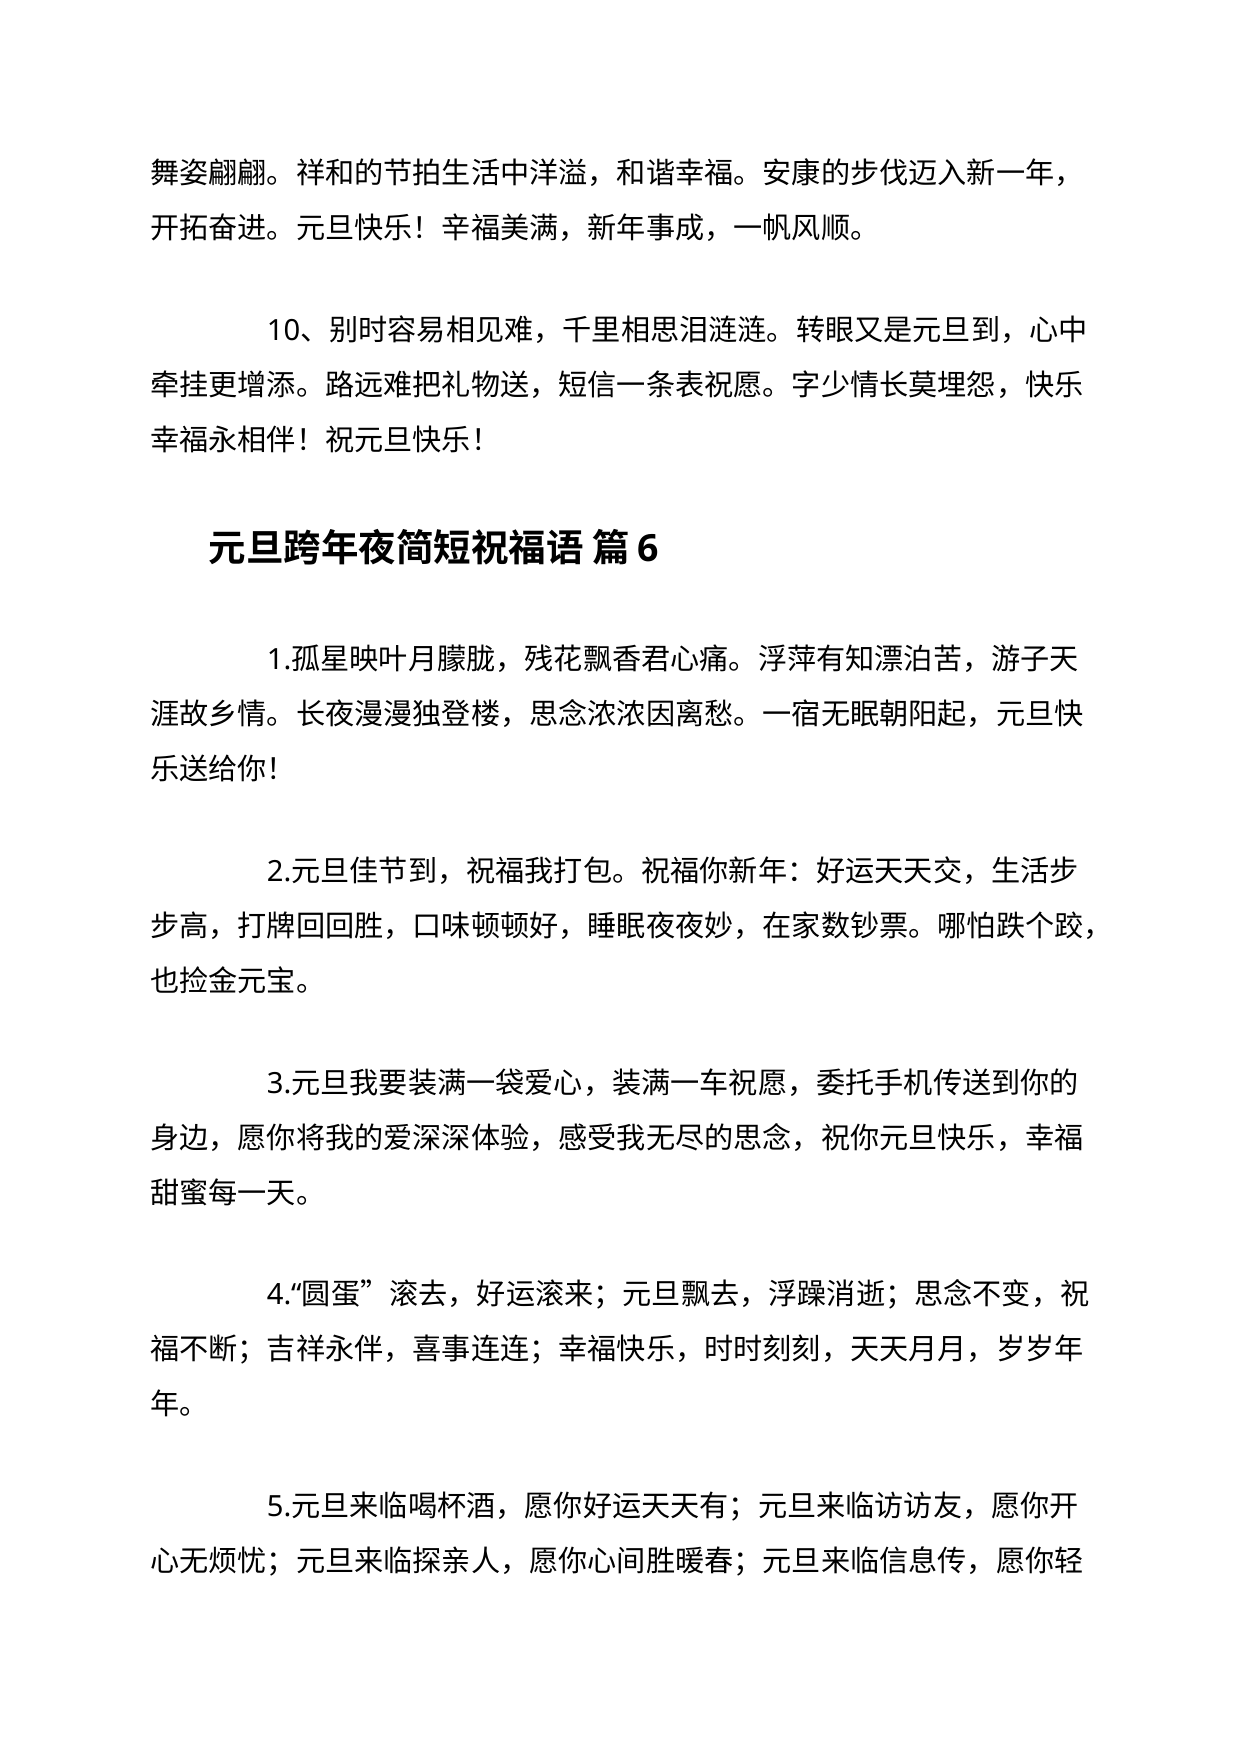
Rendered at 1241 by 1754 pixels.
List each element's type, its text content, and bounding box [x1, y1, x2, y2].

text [150, 1483, 1090, 1580]
text 2.元旦佳节到，祝福我打包。祝福你新年：好运天天交，生活步步高，打牌回回胜，口味顿顿好，睡眠夜夜妙，在家数钞票。哪怕跌个跤，也捡金元宝。 [150, 848, 1090, 1000]
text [150, 150, 1090, 247]
text 元旦跨年夜简短祝福语 篇6 [150, 518, 1090, 573]
text 4.“圆蛋”滚去，好运滚来；元旦飘去，浮躁消逝；思念不变，祝福不断；吉祥永伴，喜事连连；幸福快乐，时时刻刻，天天月月，岁岁年年。 [150, 1271, 1090, 1423]
text 1.孤星映叶月朦胧，残花飘香君心痛。浮萍有知漂泊苦，游子天涯故乡情。长夜漫漫独登楼，思念浓浓因离愁。一宿无眠朝阳起，元旦快乐送给你！ [150, 636, 1090, 788]
text 3.元旦我要装满一袋爱心，装满一车祝愿，委托手机传送到你的身边，愿你将我的爱深深体验，感受我无尽的思念，祝你元旦快乐，幸福甜蜜每一天。 [150, 1059, 1090, 1211]
text 10、别时容易相见难，千里相思泪涟涟。转眼又是元旦到，心中牵挂更增添。路远难把礼物送，短信一条表祝愿。字少情长莫埋怨，快乐幸福永相伴！祝元旦快乐！ [150, 307, 1090, 459]
